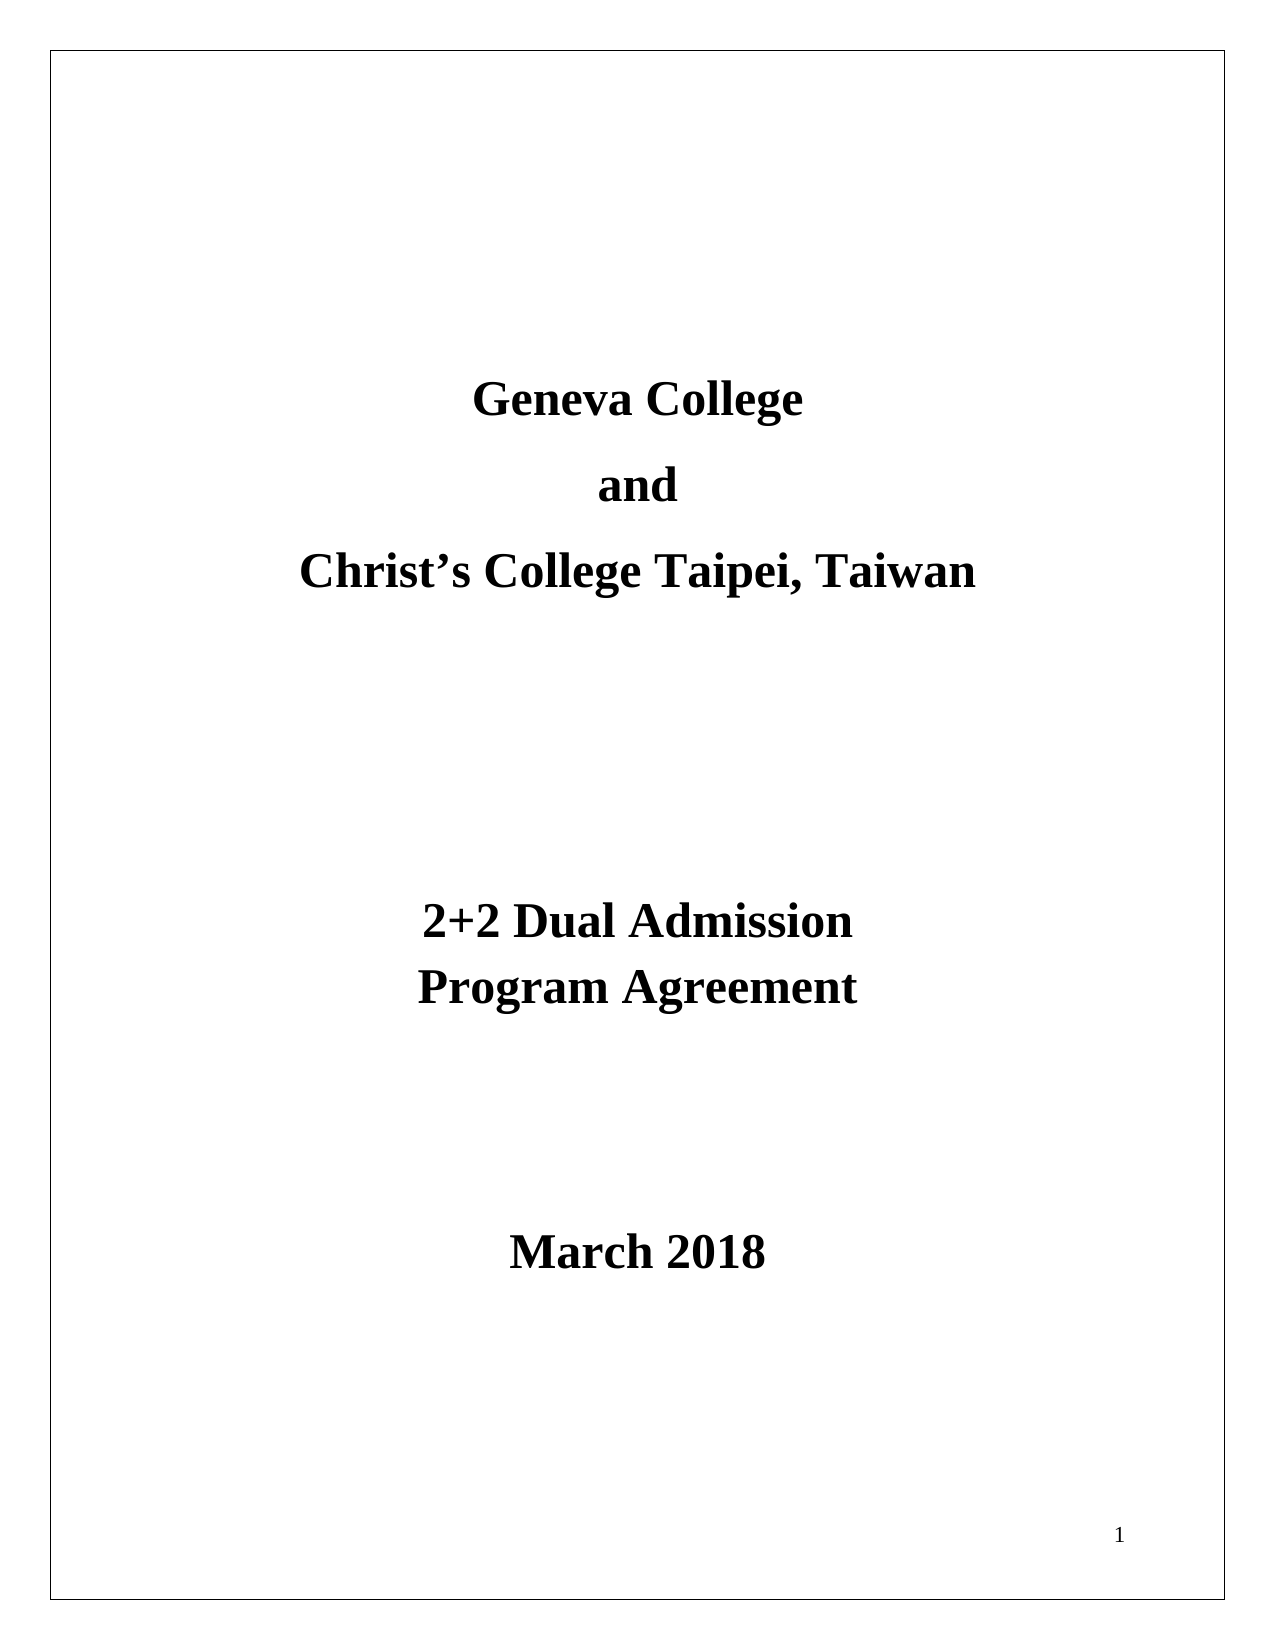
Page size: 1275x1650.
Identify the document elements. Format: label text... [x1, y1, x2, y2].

text Christ’s College Taipei, Taiwan [150, 541, 1125, 598]
text Program Agreement [150, 957, 1125, 1015]
text Geneva College [150, 368, 1125, 426]
text 2+2 Dual Admission [150, 891, 1125, 949]
text and [150, 454, 1125, 512]
text March 2018 [150, 1221, 1125, 1279]
